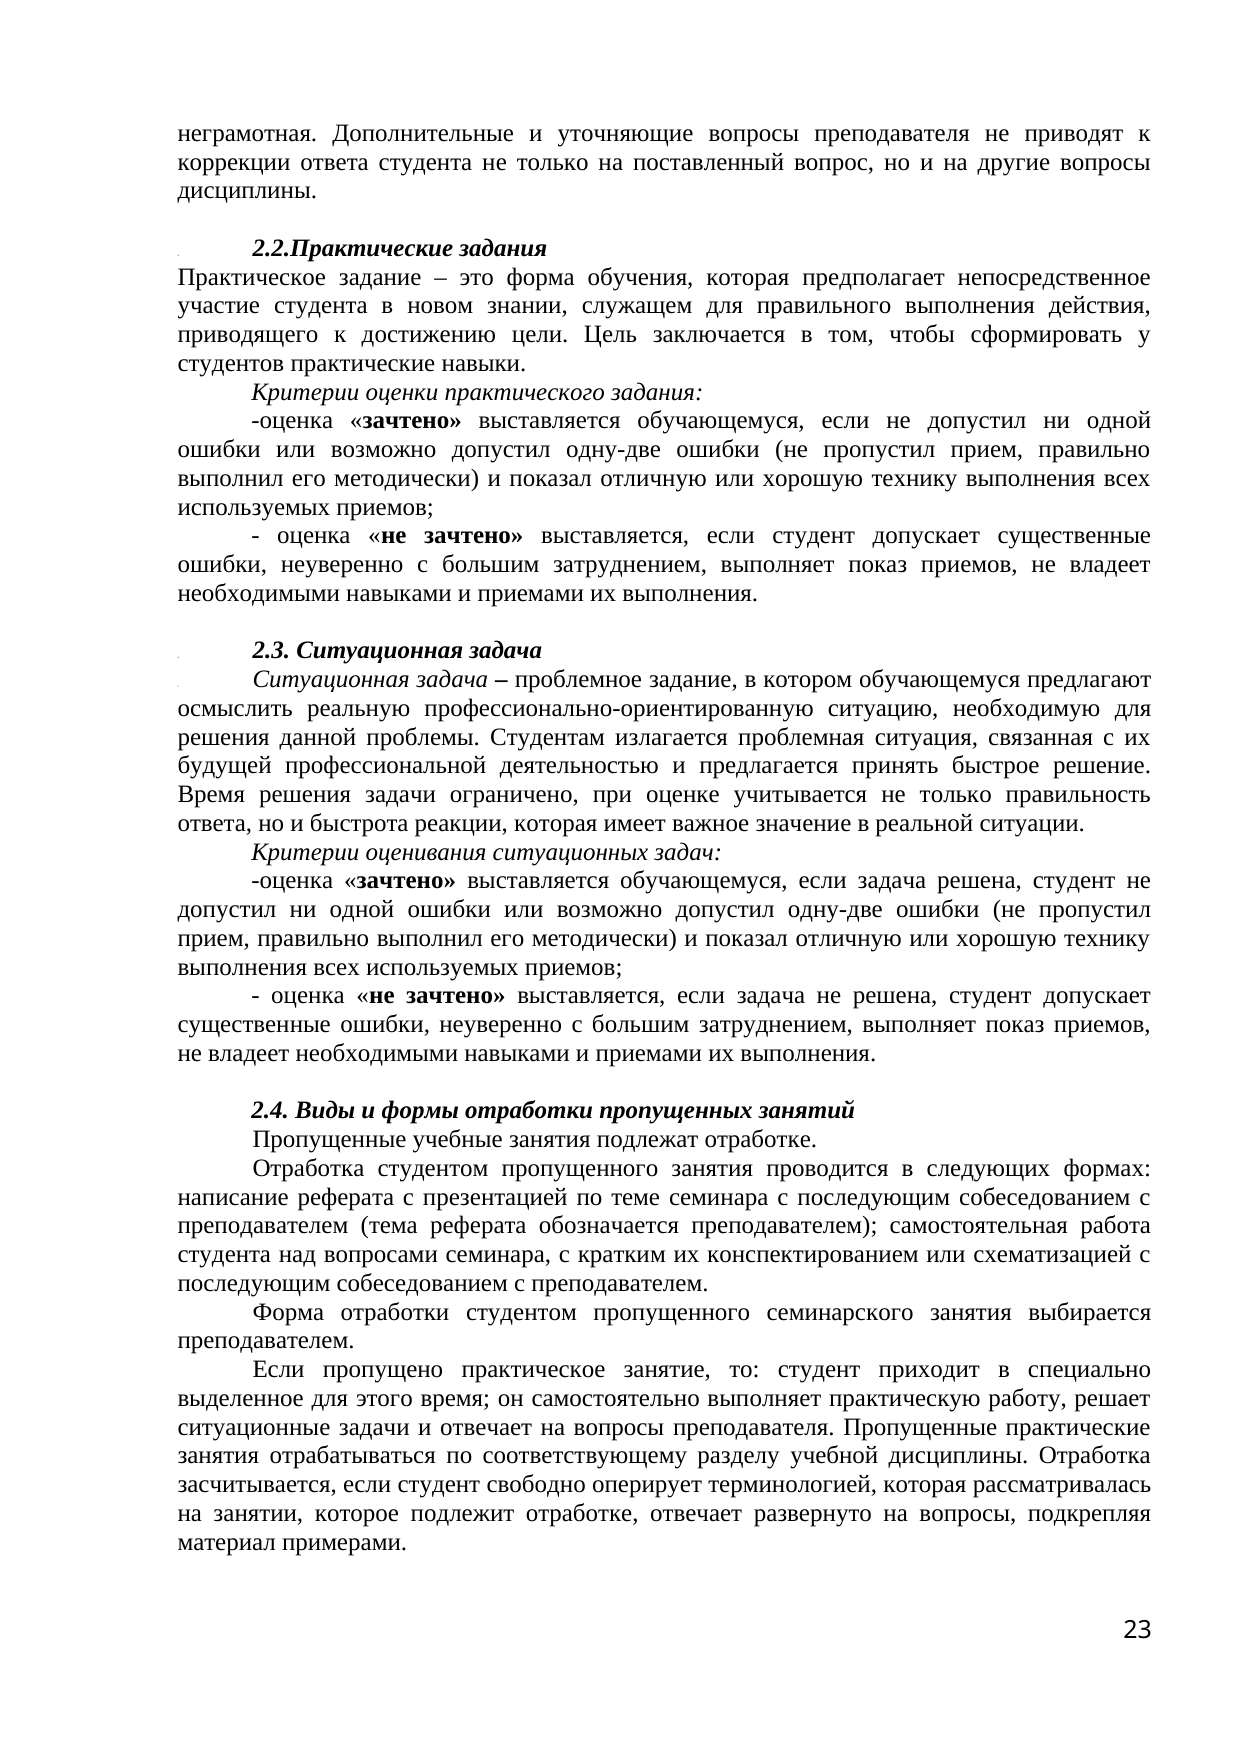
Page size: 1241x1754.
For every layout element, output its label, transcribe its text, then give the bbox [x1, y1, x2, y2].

list 2.3. Ситуационная задача [177, 636, 1152, 664]
text Пропущенные учебные занятия подлежат отработке. [177, 1124, 1152, 1153]
text Критерии оценивания ситуационных задач: [177, 837, 1152, 866]
text -оценка «зачтено» выставляется обучающемуся, если задача решена, студент не допустил ни одной ошибки или возможно допустил одну-две ошибки (не пропустил прием, правильно выполнил его методически) и показал отличную или хорошую технику выполнения всех используемых приемов; [177, 866, 1152, 981]
text Отработка студентом пропущенного занятия проводится в следующих формах: написание реферата с презентацией по теме семинара с последующим собеседованием с преподавателем (тема реферата обозначается преподавателем); самостоятельная работа студента над вопросами семинара, с кратким их конспектированием или схематизацией с последующим собеседованием с преподавателем. [177, 1153, 1152, 1297]
text 2.4. Виды и формы отработки пропущенных занятий [251, 1096, 1152, 1124]
text Практическое задание – это форма обучения, которая предполагает непосредственное участие студента в новом знании, служащем для правильного выполнения действия, приводящего к достижению цели. Цель заключается в том, чтобы сформировать у студентов практические навыки. [177, 262, 1152, 377]
list Ситуационная задача – проблемное задание, в котором обучающемуся предлагают осмыслить реальную профессионально-ориентированную ситуацию, необходимую для решения данной проблемы. Студентам излагается проблемная ситуация, связанная с их будущей профессиональной деятельностью и предлагается принять быстрое решение. Время решения задачи ограничено, при оценке учитывается не только правильность ответа, но и быстрота реакции, которая имеет важное значение в реальной ситуации. [177, 664, 1152, 837]
text Если пропущено практическое занятие, то: студент приходит в специально выделенное для этого время; он самостоятельно выполняет практическую работу, решает ситуационные задачи и отвечает на вопросы преподавателя. Пропущенные практические занятия отрабатываться по соответствующему разделу учебной дисциплины. Отработка засчитывается, если студент свободно оперирует терминологией, которая рассматривалась на занятии, которое подлежит отработке, отвечает развернуто на вопросы, подкрепляя материал примерами. [177, 1354, 1152, 1556]
text - оценка «не зачтено» выставляется, если студент допускает существенные ошибки, неуверенно с большим затруднением, выполняет показ приемов, не владеет необходимыми навыками и приемами их выполнения. [177, 521, 1152, 607]
text Форма отработки студентом пропущенного семинарского занятия выбирается преподавателем. [177, 1297, 1152, 1354]
text -оценка «зачтено» выставляется обучающемуся, если не допустил ни одной ошибки или возможно допустил одну-две ошибки (не пропустил прием, правильно выполнил его методически) и показал отличную или хорошую технику выполнения всех используемых приемов; [177, 406, 1152, 521]
list 2.2.Практические задания [177, 233, 1152, 262]
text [177, 118, 1152, 204]
text - оценка «не зачтено» выставляется, если задача не решена, студент допускает существенные ошибки, неуверенно с большим затруднением, выполняет показ приемов, не владеет необходимыми навыками и приемами их выполнения. [177, 981, 1152, 1067]
text Критерии оценки практического задания: [177, 377, 1152, 406]
